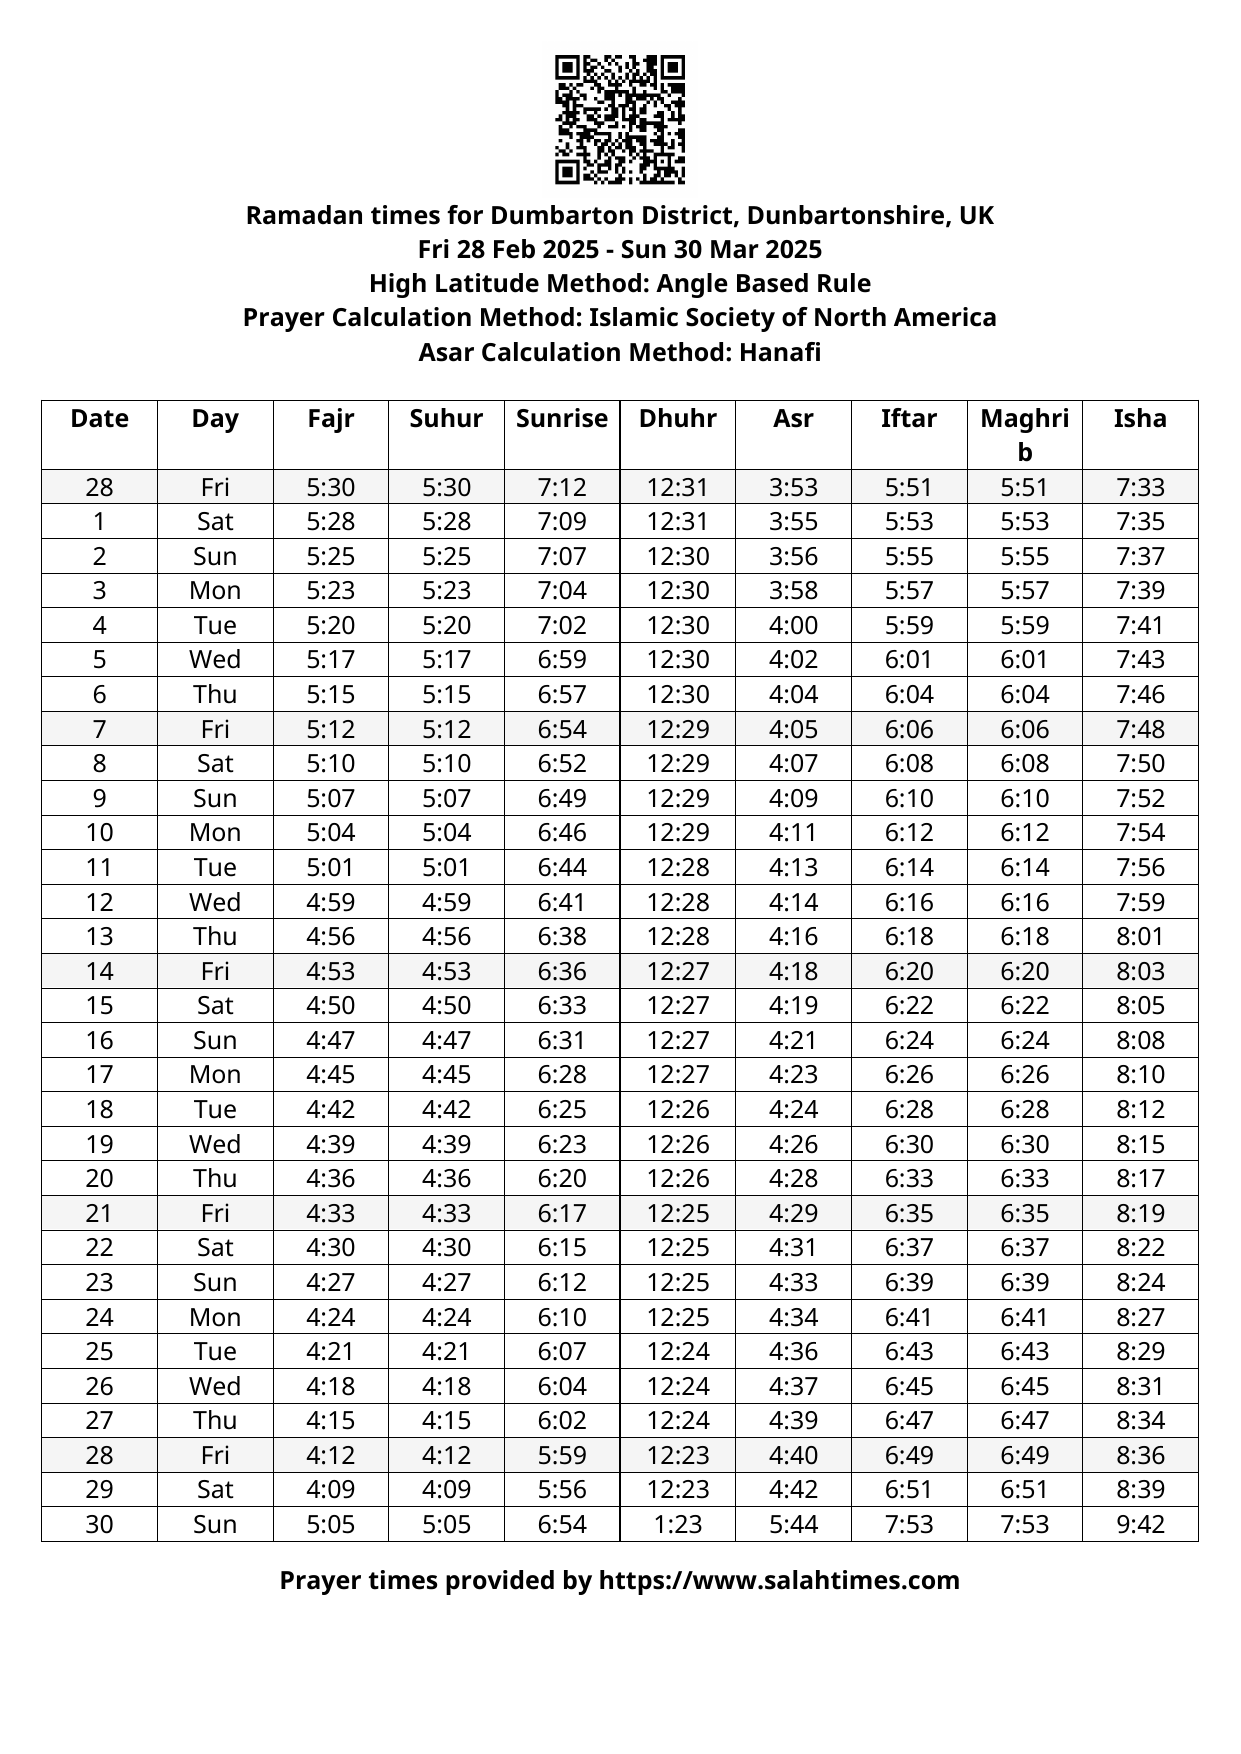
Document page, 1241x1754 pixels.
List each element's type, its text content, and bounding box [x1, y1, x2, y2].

table_cell 4:29 [736, 1196, 851, 1229]
table_cell 4:18 [389, 1369, 504, 1402]
table_cell 8:12 [1083, 1092, 1198, 1126]
table_cell 7:09 [505, 504, 619, 538]
table_cell 4:11 [736, 816, 851, 849]
table_cell 5:17 [389, 643, 504, 676]
table_cell 4:13 [736, 850, 851, 884]
table_cell 3:53 [736, 470, 851, 503]
table_cell 8:17 [1083, 1161, 1198, 1195]
table_cell 5:12 [274, 712, 388, 745]
table_cell Sat [158, 504, 273, 538]
table_cell 12:31 [621, 470, 735, 503]
table_cell 6:28 [852, 1092, 967, 1126]
table_cell Tue [158, 1334, 273, 1368]
table_cell 7:37 [1083, 539, 1198, 572]
table_cell 28 [42, 470, 157, 503]
table_cell 6:08 [968, 746, 1082, 780]
table_cell 12:28 [621, 885, 735, 918]
table_cell Fri [158, 470, 273, 503]
table_cell 6:54 [505, 1507, 619, 1541]
table_cell 6:35 [968, 1196, 1082, 1229]
table_cell 12:30 [621, 539, 735, 572]
table_header Maghrib [968, 401, 1082, 469]
table_cell 16 [42, 1023, 157, 1057]
table_cell 4:53 [274, 954, 388, 987]
table_cell 6:47 [852, 1404, 967, 1437]
table_cell 4:27 [274, 1265, 388, 1299]
table_cell 4:39 [389, 1127, 504, 1160]
table_cell 8:24 [1083, 1265, 1198, 1299]
table_cell 5:55 [852, 539, 967, 572]
table_cell 4:37 [736, 1369, 851, 1402]
table_cell 6:18 [968, 919, 1082, 953]
table_cell 25 [42, 1334, 157, 1368]
table_cell 5:57 [852, 574, 967, 607]
table_cell 4:09 [274, 1473, 388, 1506]
table_cell 7:53 [968, 1507, 1082, 1541]
table_cell 4:24 [274, 1300, 388, 1333]
table_cell 4:39 [274, 1127, 388, 1160]
table_cell 4:59 [389, 885, 504, 918]
table_cell 8:03 [1083, 954, 1198, 987]
table_cell 4:45 [274, 1058, 388, 1091]
table_cell 4:42 [389, 1092, 504, 1126]
table_cell 3 [42, 574, 157, 607]
table_cell Mon [158, 1300, 273, 1333]
table_cell 6:06 [852, 712, 967, 745]
table_cell 9:42 [1083, 1507, 1198, 1541]
table_cell 7:59 [1083, 885, 1198, 918]
table_cell Mon [158, 816, 273, 849]
table_cell 6:54 [505, 712, 619, 745]
table_cell 21 [42, 1196, 157, 1229]
table_cell 5:59 [852, 608, 967, 642]
table_cell 1 [42, 504, 157, 538]
table_cell 12:26 [621, 1127, 735, 1160]
table_cell 6:51 [852, 1473, 967, 1506]
table_cell 6:36 [505, 954, 619, 987]
table_cell 5:53 [968, 504, 1082, 538]
table_cell 6:26 [852, 1058, 967, 1091]
table_cell 6:41 [852, 1300, 967, 1333]
table_header Date [42, 401, 157, 469]
table_cell 6:10 [968, 781, 1082, 814]
table_cell 5:57 [968, 574, 1082, 607]
table_cell 4:34 [736, 1300, 851, 1333]
table_cell 3:58 [736, 574, 851, 607]
table_cell 6:01 [968, 643, 1082, 676]
table_cell 7:50 [1083, 746, 1198, 780]
table_cell 5:25 [389, 539, 504, 572]
table_cell 7:41 [1083, 608, 1198, 642]
table_cell 6:41 [505, 885, 619, 918]
table_cell 10 [42, 816, 157, 849]
table_cell 6:23 [505, 1127, 619, 1160]
table_cell 6:02 [505, 1404, 619, 1437]
table_cell 5:30 [389, 470, 504, 503]
table_cell 4:30 [274, 1231, 388, 1264]
table_cell 5:23 [274, 574, 388, 607]
table_cell 12:25 [621, 1231, 735, 1264]
table_cell 6:47 [968, 1404, 1082, 1437]
table_cell 6:17 [505, 1196, 619, 1229]
table_cell 12:25 [621, 1300, 735, 1333]
table_cell Sat [158, 1473, 273, 1506]
table_header Sunrise [505, 401, 619, 469]
table_header Fajr [274, 401, 388, 469]
table_cell 4:47 [274, 1023, 388, 1057]
table_cell 4:24 [389, 1300, 504, 1333]
table_cell Wed [158, 1369, 273, 1402]
table_cell 2 [42, 539, 157, 572]
table_cell Sun [158, 539, 273, 572]
table_cell Thu [158, 677, 273, 711]
table_cell 4:26 [736, 1127, 851, 1160]
table_cell Tue [158, 850, 273, 884]
table_cell 12:30 [621, 608, 735, 642]
table_cell 6:46 [505, 816, 619, 849]
table_cell 6:41 [968, 1300, 1082, 1333]
table_cell Tue [158, 1092, 273, 1126]
table_cell 5:10 [274, 746, 388, 780]
text Fri 28 Feb 2025 - Sun 30 Mar 2025 [42, 232, 1198, 266]
table_cell 4:05 [736, 712, 851, 745]
table_cell 12:25 [621, 1196, 735, 1229]
table_cell 5:01 [389, 850, 504, 884]
table_cell 5:28 [274, 504, 388, 538]
table_cell 4:56 [389, 919, 504, 953]
table_cell 29 [42, 1473, 157, 1506]
table_cell 4:09 [389, 1473, 504, 1506]
table_cell 4:36 [274, 1161, 388, 1195]
table_cell 12:23 [621, 1438, 735, 1472]
table_cell 12:29 [621, 816, 735, 849]
table_cell 6:12 [968, 816, 1082, 849]
table_cell 4:09 [736, 781, 851, 814]
table_cell 12:29 [621, 781, 735, 814]
text Asar Calculation Method: Hanafi [42, 334, 1198, 368]
table_cell 28 [42, 1438, 157, 1472]
table_cell 26 [42, 1369, 157, 1402]
table_cell 12:31 [621, 504, 735, 538]
table_cell 4:23 [736, 1058, 851, 1091]
table_cell 4:18 [736, 954, 851, 987]
table_cell 4:36 [389, 1161, 504, 1195]
table_cell 6:06 [968, 712, 1082, 745]
text Prayer Calculation Method: Islamic Society of North America [42, 300, 1198, 334]
table_header Asr [736, 401, 851, 469]
table_cell 5:04 [274, 816, 388, 849]
table_cell 8 [42, 746, 157, 780]
table_cell 12:24 [621, 1369, 735, 1402]
table_cell 5:23 [389, 574, 504, 607]
table_cell 6:16 [852, 885, 967, 918]
table_cell 6:49 [852, 1438, 967, 1472]
table_cell 14 [42, 954, 157, 987]
table_cell 6:33 [852, 1161, 967, 1195]
table_cell 12:24 [621, 1404, 735, 1437]
table_cell 4:12 [274, 1438, 388, 1472]
table_cell 4:21 [274, 1334, 388, 1368]
table_cell 6:57 [505, 677, 619, 711]
table_cell 7:43 [1083, 643, 1198, 676]
table_cell 6:20 [852, 954, 967, 987]
table_cell 8:34 [1083, 1404, 1198, 1437]
table_cell 8:05 [1083, 989, 1198, 1022]
table_cell 4:18 [274, 1369, 388, 1402]
table_cell Sun [158, 781, 273, 814]
table_cell 11 [42, 850, 157, 884]
table_cell 12:26 [621, 1161, 735, 1195]
table_cell 6:14 [968, 850, 1082, 884]
table_cell 5:07 [274, 781, 388, 814]
table_cell Fri [158, 1196, 273, 1229]
table_cell Wed [158, 1127, 273, 1160]
table_cell 6:39 [852, 1265, 967, 1299]
table_cell 6:20 [505, 1161, 619, 1195]
table_cell 12:27 [621, 1058, 735, 1091]
table_cell 4:42 [274, 1092, 388, 1126]
table_cell 19 [42, 1127, 157, 1160]
table_cell 6:49 [505, 781, 619, 814]
table_cell 6:12 [505, 1265, 619, 1299]
table_cell 5:28 [389, 504, 504, 538]
table_cell 5:05 [389, 1507, 504, 1541]
table_cell 5:05 [274, 1507, 388, 1541]
table_cell Thu [158, 919, 273, 953]
table_cell 5:30 [274, 470, 388, 503]
table_cell Thu [158, 1404, 273, 1437]
table_cell 6:51 [968, 1473, 1082, 1506]
table_cell 4:00 [736, 608, 851, 642]
table_cell 6:08 [852, 746, 967, 780]
table_cell 12:23 [621, 1473, 735, 1506]
table_header Isha [1083, 401, 1198, 469]
table_header Iftar [852, 401, 967, 469]
table_cell 6:10 [852, 781, 967, 814]
table_cell 6:30 [852, 1127, 967, 1160]
table_cell 6:33 [505, 989, 619, 1022]
table_cell 12:28 [621, 850, 735, 884]
table_cell 8:01 [1083, 919, 1198, 953]
table_cell Fri [158, 954, 273, 987]
table_cell 4:19 [736, 989, 851, 1022]
table_cell 6:37 [968, 1231, 1082, 1264]
table_cell 12 [42, 885, 157, 918]
text Ramadan times for Dumbarton District, Dunbartonshire, UK [42, 198, 1198, 232]
table_cell 6:38 [505, 919, 619, 953]
table_cell Sat [158, 1231, 273, 1264]
table_cell 6:45 [852, 1369, 967, 1402]
table_cell 12:30 [621, 574, 735, 607]
table_cell 12:26 [621, 1092, 735, 1126]
table_cell 5:17 [274, 643, 388, 676]
table_cell 8:36 [1083, 1438, 1198, 1472]
table_cell 4:47 [389, 1023, 504, 1057]
table_cell 6:24 [968, 1023, 1082, 1057]
table_cell 12:28 [621, 919, 735, 953]
table_cell 5:20 [274, 608, 388, 642]
table_cell 8:08 [1083, 1023, 1198, 1057]
table_cell 24 [42, 1300, 157, 1333]
table_cell 8:22 [1083, 1231, 1198, 1264]
table_header Suhur [389, 401, 504, 469]
table_cell 30 [42, 1507, 157, 1541]
table_cell 8:19 [1083, 1196, 1198, 1229]
table_cell 5:04 [389, 816, 504, 849]
table_cell 4:28 [736, 1161, 851, 1195]
table_cell 18 [42, 1092, 157, 1126]
table_header Day [158, 401, 273, 469]
table_cell 6:22 [852, 989, 967, 1022]
table_cell Wed [158, 643, 273, 676]
table_cell 4:24 [736, 1092, 851, 1126]
table_cell 12:27 [621, 1023, 735, 1057]
table_cell 6:52 [505, 746, 619, 780]
table_cell 4 [42, 608, 157, 642]
table_cell 4:31 [736, 1231, 851, 1264]
table_cell 12:30 [621, 643, 735, 676]
table_cell 5:44 [736, 1507, 851, 1541]
table_cell 6:59 [505, 643, 619, 676]
table_cell 6:28 [505, 1058, 619, 1091]
table_cell 7:07 [505, 539, 619, 572]
table_cell 7:46 [1083, 677, 1198, 711]
table_cell 7 [42, 712, 157, 745]
table_cell 8:15 [1083, 1127, 1198, 1160]
table_cell Fri [158, 712, 273, 745]
table_cell 7:54 [1083, 816, 1198, 849]
table_cell Thu [158, 1161, 273, 1195]
table_cell 6:04 [968, 677, 1082, 711]
table_cell 6:43 [852, 1334, 967, 1368]
table_cell 7:33 [1083, 470, 1198, 503]
table_cell 5:12 [389, 712, 504, 745]
table_cell 6:15 [505, 1231, 619, 1264]
table_cell 12:30 [621, 677, 735, 711]
table_cell 4:33 [274, 1196, 388, 1229]
table_cell 6:35 [852, 1196, 967, 1229]
table_cell 7:02 [505, 608, 619, 642]
table_cell 1:23 [621, 1507, 735, 1541]
table_cell 5:51 [852, 470, 967, 503]
table_cell 12:29 [621, 746, 735, 780]
table_cell 4:53 [389, 954, 504, 987]
table_cell 4:15 [389, 1404, 504, 1437]
table_cell 5:25 [274, 539, 388, 572]
table_cell 4:07 [736, 746, 851, 780]
table_cell 6:25 [505, 1092, 619, 1126]
table_cell Tue [158, 608, 273, 642]
table_cell 15 [42, 989, 157, 1022]
table_cell 4:30 [389, 1231, 504, 1264]
table_cell 9 [42, 781, 157, 814]
table_cell Mon [158, 574, 273, 607]
table_cell 4:50 [389, 989, 504, 1022]
table_cell 6:12 [852, 816, 967, 849]
table_cell 3:56 [736, 539, 851, 572]
table_cell 6:43 [968, 1334, 1082, 1368]
table_cell 6:28 [968, 1092, 1082, 1126]
table_cell 5:59 [505, 1438, 619, 1472]
table_cell Wed [158, 885, 273, 918]
table_cell 6:20 [968, 954, 1082, 987]
table_cell 7:12 [505, 470, 619, 503]
table_cell 4:56 [274, 919, 388, 953]
table_cell 6:07 [505, 1334, 619, 1368]
picture [542, 41, 699, 198]
table_cell Mon [158, 1058, 273, 1091]
table_cell 8:39 [1083, 1473, 1198, 1506]
table_cell 5:15 [389, 677, 504, 711]
table_cell 7:48 [1083, 712, 1198, 745]
table_cell 6:30 [968, 1127, 1082, 1160]
table_cell 6:24 [852, 1023, 967, 1057]
table_cell Sat [158, 746, 273, 780]
table_cell 6 [42, 677, 157, 711]
table_cell 6:04 [505, 1369, 619, 1402]
table_cell 7:04 [505, 574, 619, 607]
table_cell 12:27 [621, 989, 735, 1022]
table_cell 6:37 [852, 1231, 967, 1264]
table_cell 23 [42, 1265, 157, 1299]
table_cell Fri [158, 1438, 273, 1472]
table_cell 4:33 [389, 1196, 504, 1229]
table_cell 4:50 [274, 989, 388, 1022]
table_cell 6:10 [505, 1300, 619, 1333]
text High Latitude Method: Angle Based Rule [42, 266, 1198, 300]
table_cell 22 [42, 1231, 157, 1264]
table_cell 4:33 [736, 1265, 851, 1299]
table_cell 4:15 [274, 1404, 388, 1437]
table_cell 5:10 [389, 746, 504, 780]
table_cell 17 [42, 1058, 157, 1091]
table_cell 6:18 [852, 919, 967, 953]
table_cell 5:15 [274, 677, 388, 711]
table_cell 4:02 [736, 643, 851, 676]
table_cell 5:59 [968, 608, 1082, 642]
table_cell 4:04 [736, 677, 851, 711]
table_cell 5:53 [852, 504, 967, 538]
table_cell 5:51 [968, 470, 1082, 503]
table_cell 4:27 [389, 1265, 504, 1299]
table_cell 6:14 [852, 850, 967, 884]
table_cell Sun [158, 1265, 273, 1299]
table_cell 4:14 [736, 885, 851, 918]
table_cell 5:56 [505, 1473, 619, 1506]
table_cell 5 [42, 643, 157, 676]
table_cell 5:07 [389, 781, 504, 814]
table_cell 4:39 [736, 1404, 851, 1437]
table_cell 6:16 [968, 885, 1082, 918]
table_cell 6:01 [852, 643, 967, 676]
table_cell 4:21 [389, 1334, 504, 1368]
table_cell Sun [158, 1023, 273, 1057]
table_cell Sat [158, 989, 273, 1022]
table_cell 6:45 [968, 1369, 1082, 1402]
table_cell Sun [158, 1507, 273, 1541]
table_cell 6:33 [968, 1161, 1082, 1195]
table_cell 13 [42, 919, 157, 953]
table_cell 3:55 [736, 504, 851, 538]
table_cell 12:24 [621, 1334, 735, 1368]
table_cell 4:45 [389, 1058, 504, 1091]
table_cell 5:55 [968, 539, 1082, 572]
table_cell 4:42 [736, 1473, 851, 1506]
table_cell 6:04 [852, 677, 967, 711]
table_cell 6:44 [505, 850, 619, 884]
table_cell 6:31 [505, 1023, 619, 1057]
table_cell 4:12 [389, 1438, 504, 1472]
table_cell 8:27 [1083, 1300, 1198, 1333]
table_cell 7:52 [1083, 781, 1198, 814]
table_cell 6:26 [968, 1058, 1082, 1091]
table_cell 12:27 [621, 954, 735, 987]
table_cell 8:29 [1083, 1334, 1198, 1368]
table_cell 4:16 [736, 919, 851, 953]
text Prayer times provided by https://www.salahtimes.com [42, 1563, 1198, 1597]
table_cell 7:39 [1083, 574, 1198, 607]
table_cell 8:10 [1083, 1058, 1198, 1091]
table_cell 6:39 [968, 1265, 1082, 1299]
table_cell 27 [42, 1404, 157, 1437]
table_cell 12:29 [621, 712, 735, 745]
table_cell 4:21 [736, 1023, 851, 1057]
table_cell 5:20 [389, 608, 504, 642]
table_cell 7:53 [852, 1507, 967, 1541]
table_cell 4:59 [274, 885, 388, 918]
table_cell 8:31 [1083, 1369, 1198, 1402]
table_cell 6:22 [968, 989, 1082, 1022]
table_cell 6:49 [968, 1438, 1082, 1472]
table_cell 4:36 [736, 1334, 851, 1368]
table_cell 4:40 [736, 1438, 851, 1472]
table_cell 12:25 [621, 1265, 735, 1299]
table_cell 7:56 [1083, 850, 1198, 884]
table_cell 5:01 [274, 850, 388, 884]
table_cell 7:35 [1083, 504, 1198, 538]
table_cell 20 [42, 1161, 157, 1195]
table_header Dhuhr [621, 401, 735, 469]
